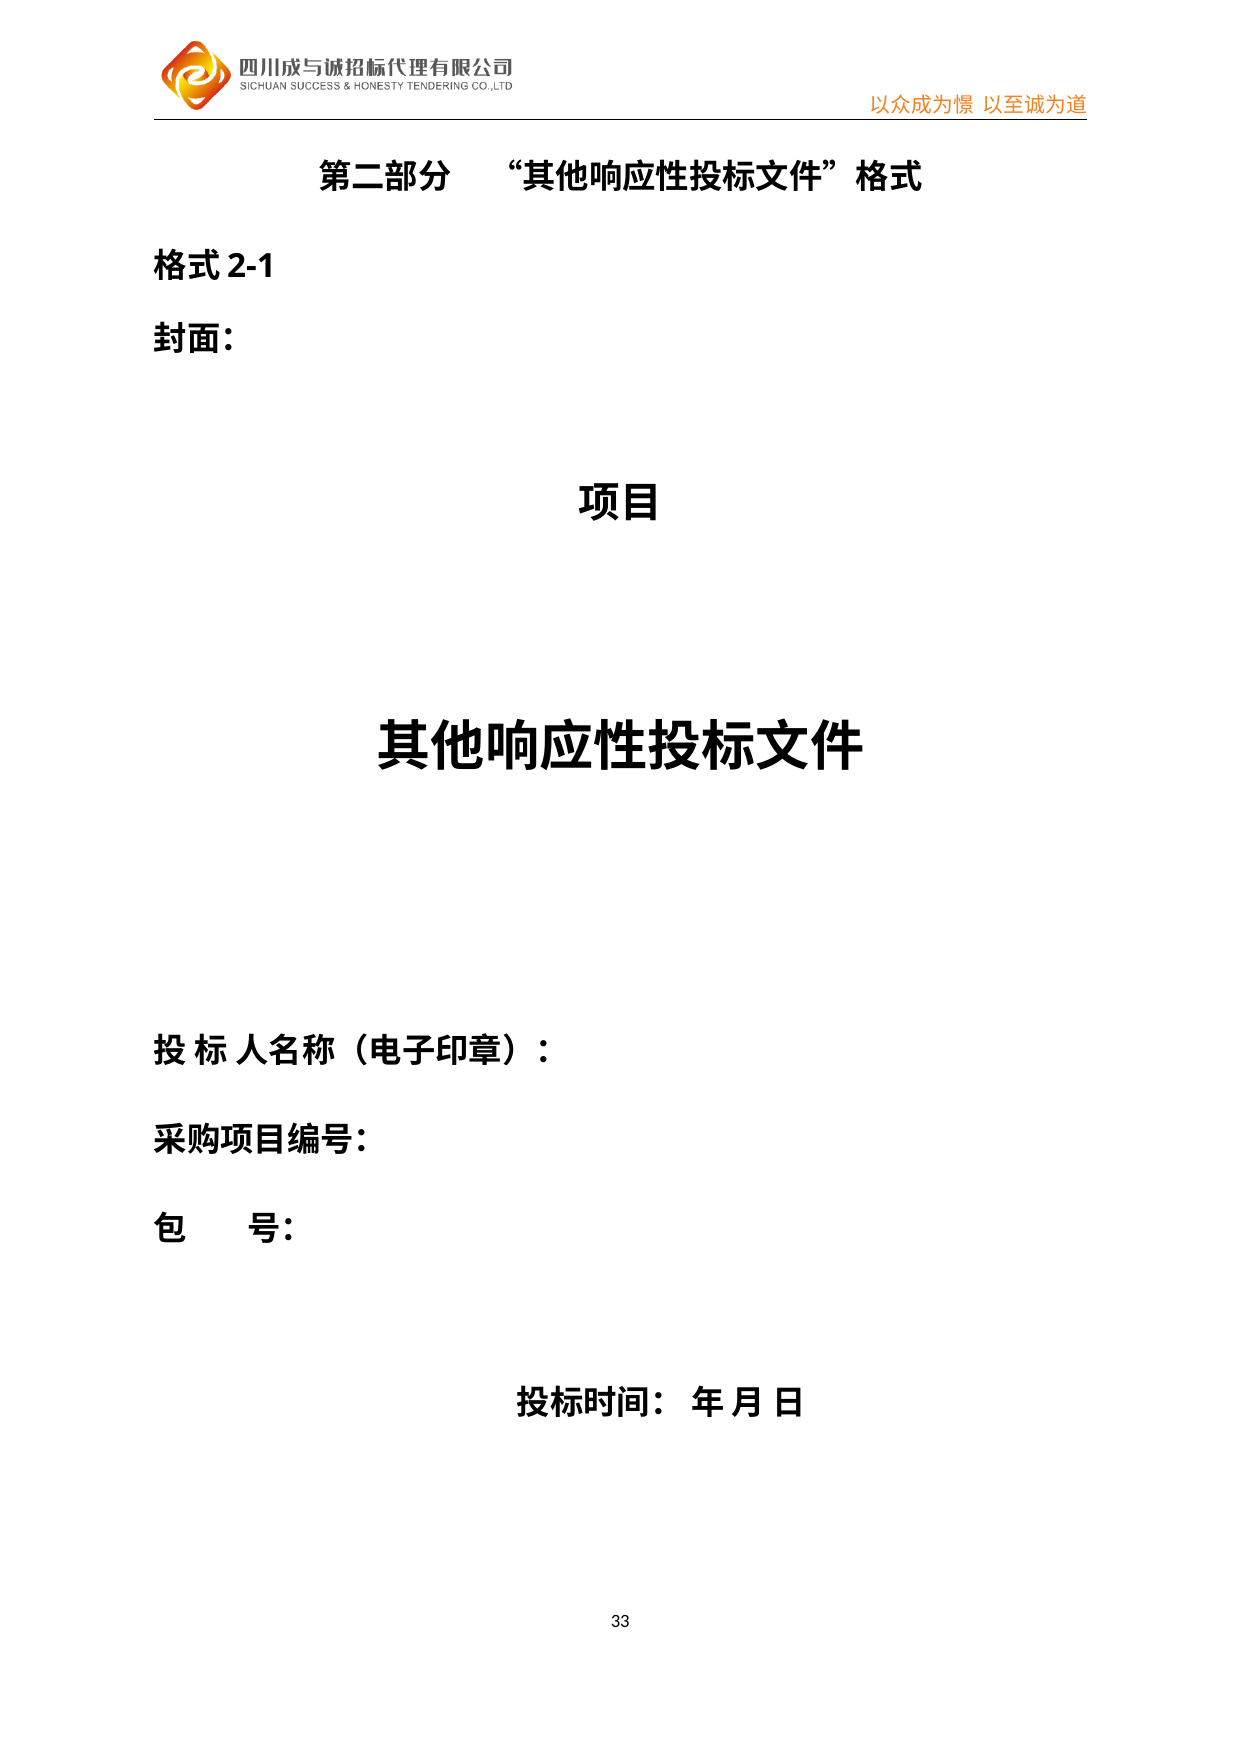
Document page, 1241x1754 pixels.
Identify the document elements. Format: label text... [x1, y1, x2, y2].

text 封面： [153, 312, 1087, 360]
text 其他响应性投标文件 [153, 703, 1087, 781]
text 采购项目编号： [153, 1113, 1087, 1161]
text 格式2-1 [153, 239, 1087, 287]
text 第二部分 “其他响应性投标文件”格式 [153, 150, 1087, 198]
text 包 号： [153, 1202, 1087, 1250]
text 投标时间： 年 月 日 [153, 1375, 1087, 1424]
text 项目 [153, 469, 1087, 529]
text 投 标 人名称（电子印章）： [153, 1024, 1087, 1072]
picture [152, 33, 517, 112]
